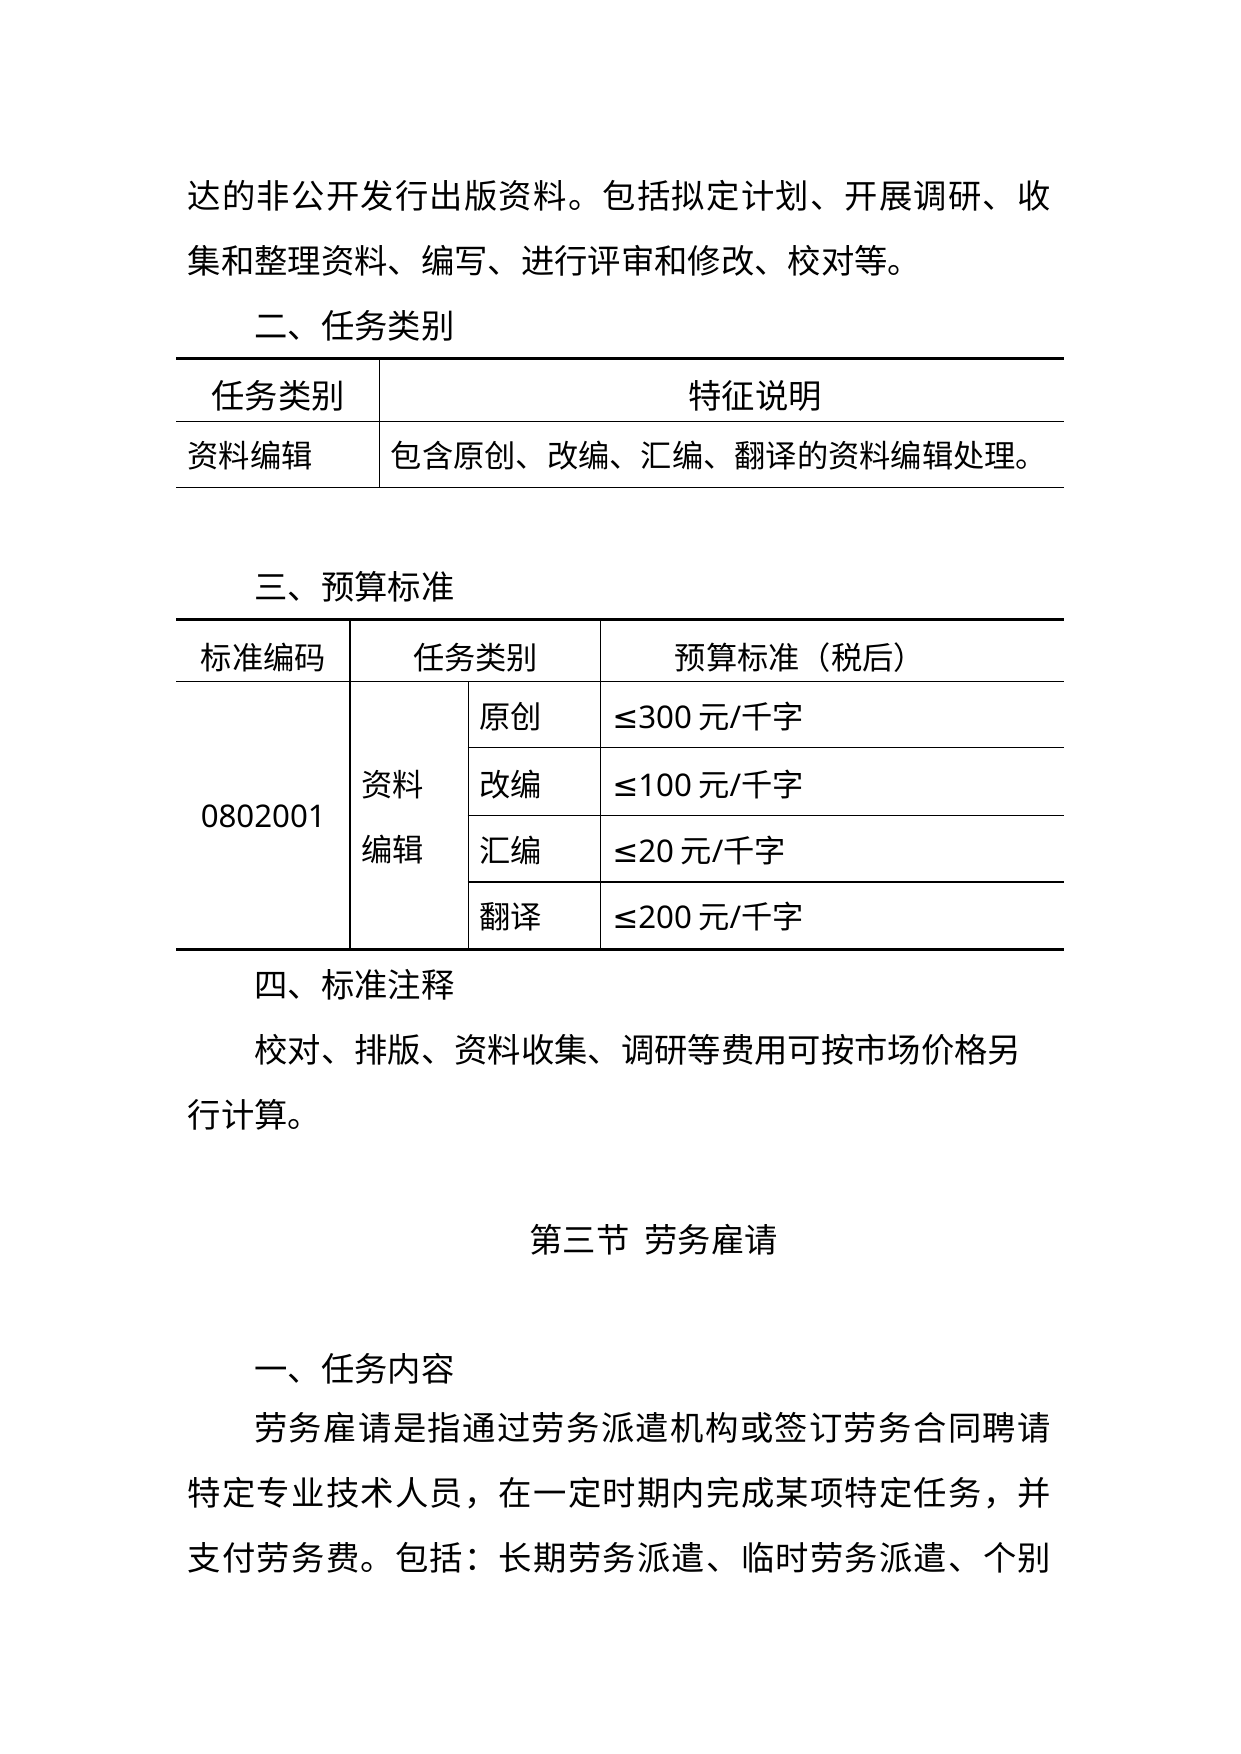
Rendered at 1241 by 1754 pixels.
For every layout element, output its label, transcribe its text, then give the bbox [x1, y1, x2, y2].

table_cell 包含原创、改编、汇编、翻译的资料编辑处理。 [380, 422, 1064, 487]
table_cell 原创 [469, 682, 600, 747]
subtitle 二、任务类别 [187, 292, 1053, 357]
table_header 标准编码 [176, 621, 349, 681]
subtitle 第三节 劳务雇请 [187, 1205, 1053, 1270]
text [187, 1393, 1053, 1588]
table_cell ≤200元/千字 [601, 883, 1064, 948]
table_cell 0802001 [176, 682, 349, 948]
subtitle 四、标准注释 [187, 951, 1053, 1016]
table_header 预算标准（税后） [601, 621, 1064, 681]
subtitle 一、任务内容 [187, 1333, 1053, 1393]
table_cell 改编 [469, 748, 600, 815]
table_cell 翻译 [469, 883, 600, 948]
subtitle 三、预算标准 [187, 553, 1053, 618]
table_cell ≤300元/千字 [601, 682, 1064, 747]
table_cell 资料编辑 [176, 422, 379, 487]
table_cell 汇编 [469, 816, 600, 881]
table_header 任务类别 [351, 621, 600, 681]
table_cell ≤100元/千字 [601, 748, 1064, 815]
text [187, 162, 1053, 292]
table_header 任务类别 [176, 360, 379, 421]
table_header 特征说明 [380, 360, 1064, 421]
text 校对、排版、资料收集、调研等费用可按市场价格另行计算。 [188, 1016, 1053, 1146]
table_cell ≤20元/千字 [601, 816, 1064, 881]
table_cell 资料 编辑 [351, 682, 468, 948]
